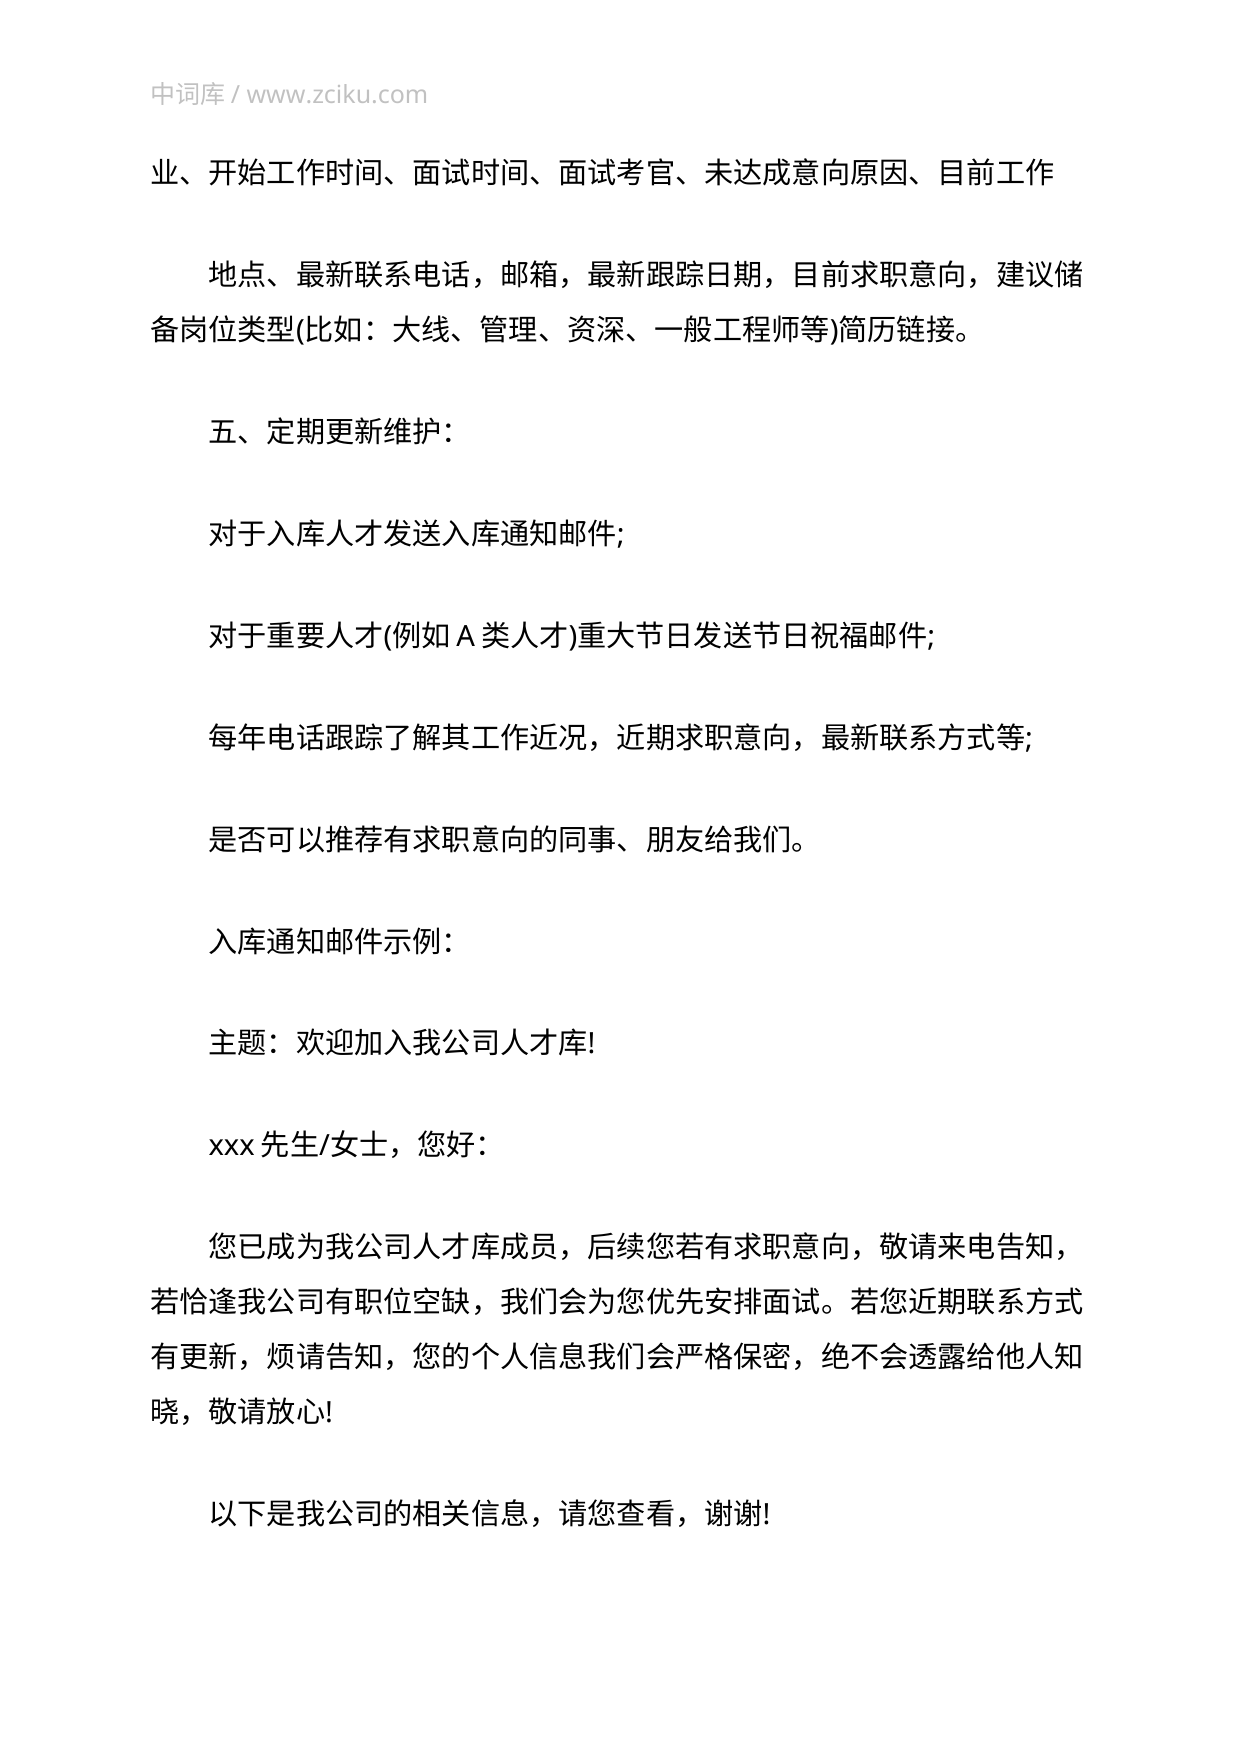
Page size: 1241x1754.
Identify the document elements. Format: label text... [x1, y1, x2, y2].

text 五、定期更新维护： [150, 409, 1090, 451]
text 对于重要人才(例如A类人才)重大节日发送节日祝福邮件; [150, 612, 1090, 655]
text 入库通知邮件示例： [150, 918, 1090, 960]
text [150, 150, 1090, 192]
text 以下是我公司的相关信息，请您查看，谢谢! [150, 1491, 1090, 1533]
text 您已成为我公司人才库成员，后续您若有求职意向，敬请来电告知，若恰逢我公司有职位空缺，我们会为您优先安排面试。若您近期联系方式有更新，烦请告知，您的个人信息我们会严格保密，绝不会透露给他人知晓，敬请放心! [150, 1224, 1090, 1431]
text 地点、最新联系电话，邮箱，最新跟踪日期，目前求职意向，建议储备岗位类型(比如：大线、管理、资深、一般工程师等)简历链接。 [150, 252, 1090, 349]
text xxx先生/女士，您好： [150, 1122, 1090, 1164]
text 对于入库人才发送入库通知邮件; [150, 510, 1090, 553]
text 每年电话跟踪了解其工作近况，近期求职意向，最新联系方式等; [150, 714, 1090, 757]
text 是否可以推荐有求职意向的同事、朋友给我们。 [150, 816, 1090, 859]
text 主题：欢迎加入我公司人才库! [150, 1020, 1090, 1062]
